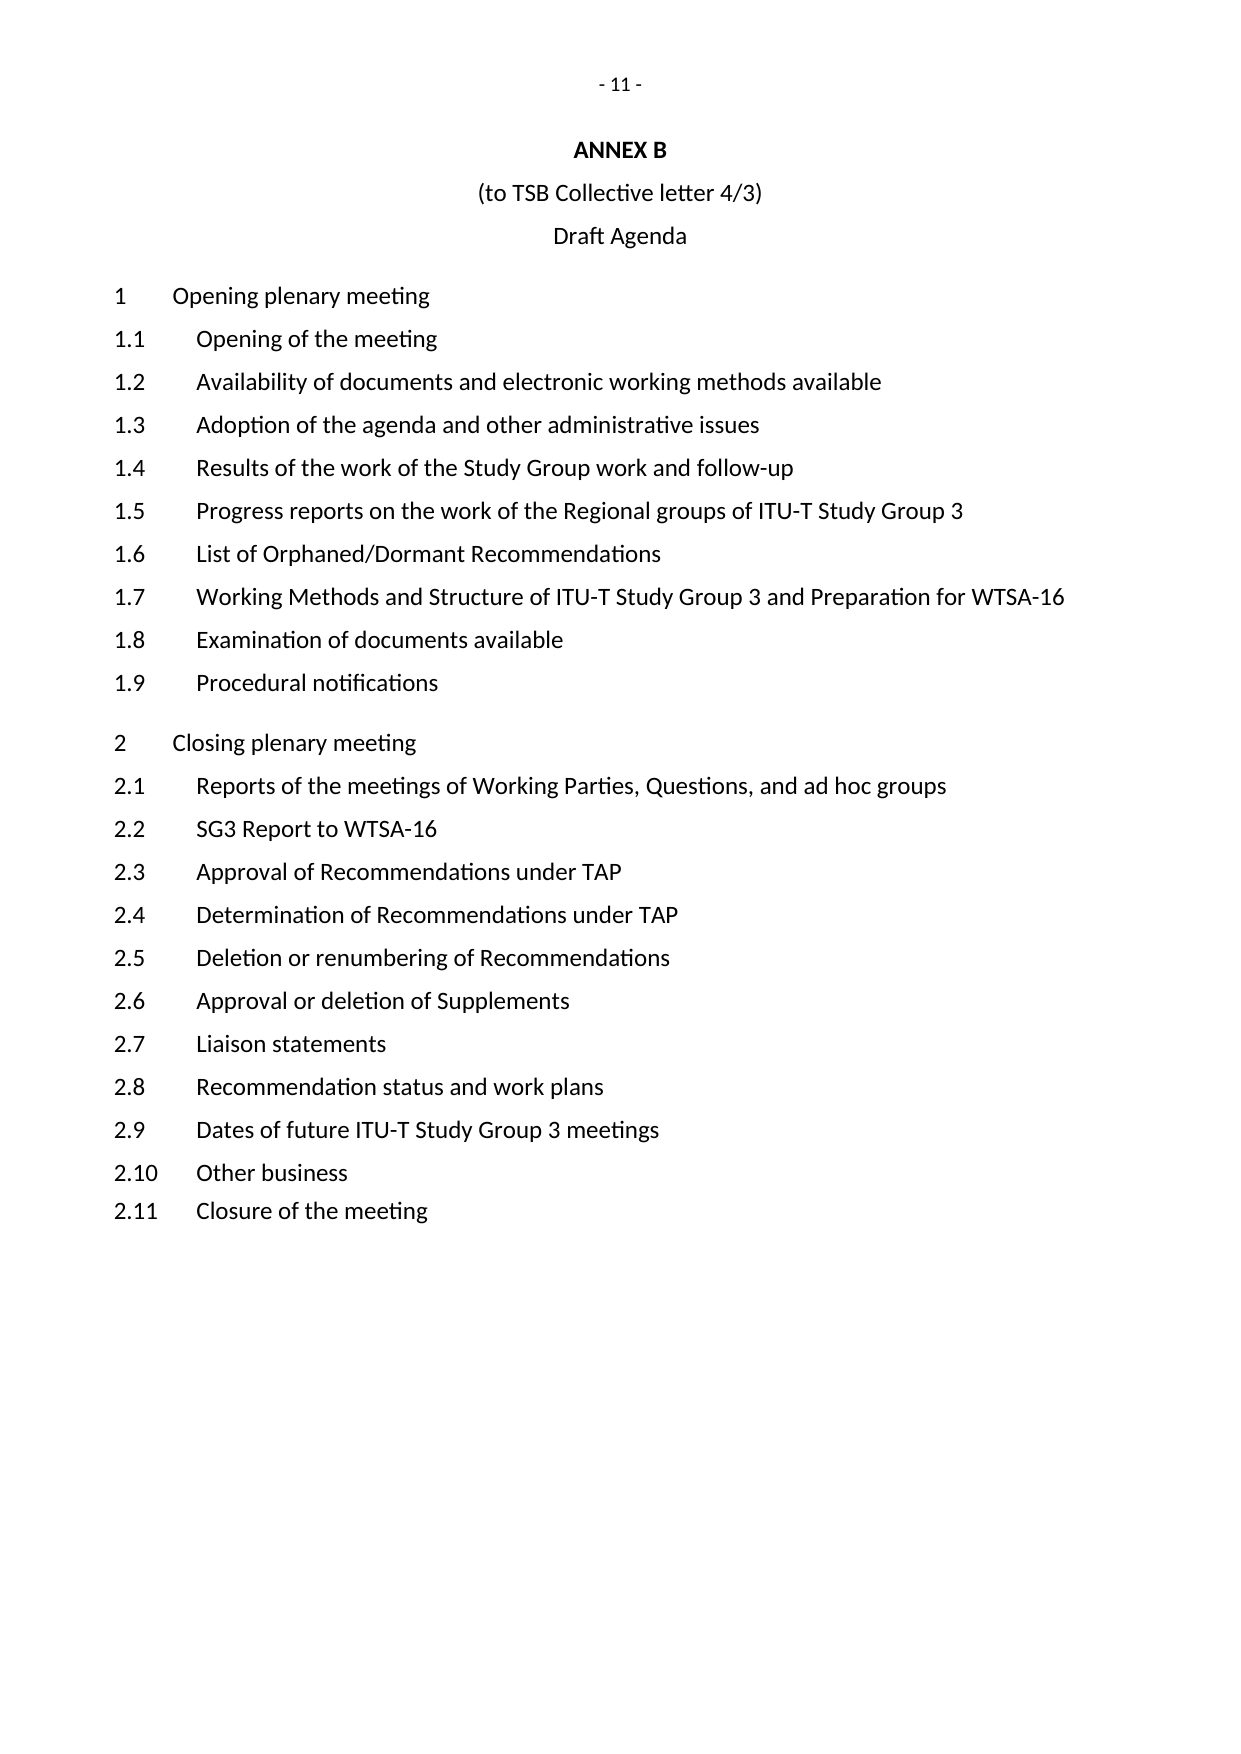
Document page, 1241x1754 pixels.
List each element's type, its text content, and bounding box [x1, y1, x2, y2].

text 1.7 Working Methods and Structure of ITU-T Study Group 3 and Preparation for WTSA-16 [113, 581, 1127, 612]
text 1.1 Opening of the meeting [113, 323, 1127, 354]
text (to TSB Collective letter 4/3) [113, 177, 1127, 208]
text 1 Opening plenary meeting [113, 280, 1127, 311]
text ANNEX B [113, 134, 1127, 165]
text 2.5 Deletion or renumbering of Recommendations [113, 942, 1127, 973]
text 2.6 Approval or deletion of Supplements [113, 985, 1127, 1016]
text Draft Agenda [113, 221, 1127, 251]
text 1.2 Availability of documents and electronic working methods available [113, 366, 1127, 397]
text 1.6 List of Orphaned/Dormant Recommendations [113, 538, 1127, 569]
text 2 Closing plenary meeting [113, 727, 1127, 758]
text 1.4 Results of the work of the Study Group work and follow-up [113, 452, 1127, 483]
text 2.3 Approval of Recommendations under TAP [113, 856, 1127, 887]
text 2.4 Determination of Recommendations under TAP [113, 899, 1127, 930]
text 2.2 SG3 Report to WTSA-16 [113, 813, 1127, 844]
text 2.10 Other business [113, 1157, 1127, 1188]
text 2.1 Reports of the meetings of Working Parties, Questions, and ad hoc groups [113, 770, 1127, 801]
text 2.7 Liaison statements [113, 1028, 1127, 1059]
text 1.9 Procedural notifications [113, 667, 1127, 698]
text 2.11 Closure of the meeting [113, 1200, 1127, 1225]
text 1.5 Progress reports on the work of the Regional groups of ITU-T Study Group 3 [113, 495, 1127, 526]
text 2.9 Dates of future ITU-T Study Group 3 meetings [113, 1114, 1127, 1145]
text 1.3 Adoption of the agenda and other administrative issues [113, 409, 1127, 440]
text 2.8 Recommendation status and work plans [113, 1071, 1127, 1102]
text 1.8 Examination of documents available [113, 624, 1127, 655]
